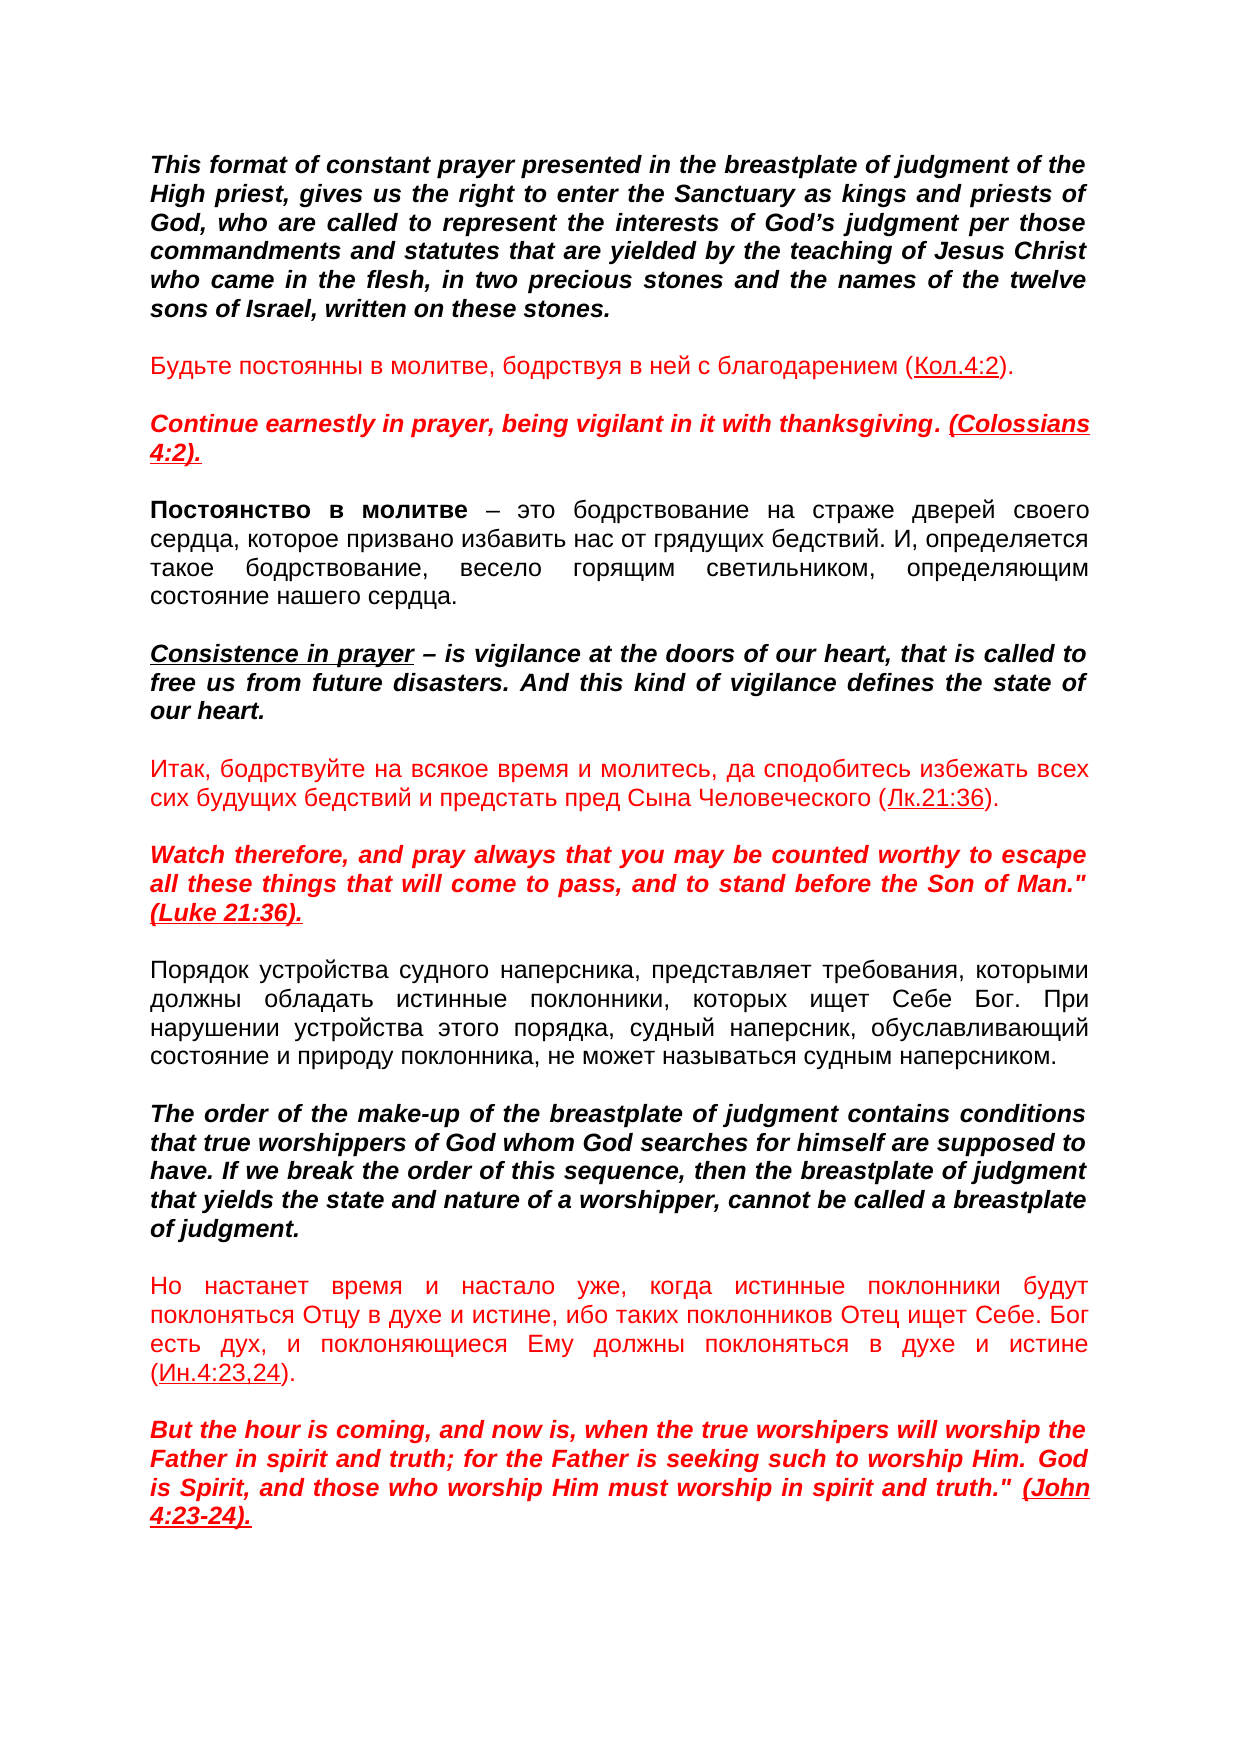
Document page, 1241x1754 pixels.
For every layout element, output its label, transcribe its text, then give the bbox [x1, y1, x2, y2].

text Порядок устройства судного наперсника, представляет требования, которыми должны обладать истинные поклонники, которых ищет Себе Бог. При нарушении устройства этого порядка, судный наперсник, обуславливающий состояние и природу поклонника, не может называться судным наперсником. [150, 955, 1090, 1070]
text Будьте постоянны в молитве, бодрствуя в ней с благодарением (Кол.4:2). [150, 351, 1090, 380]
text The order of the make-up of the breastplate of judgment contains conditions that true worshippers of God whom God searches for himself are supposed to have. If we break the order of this sequence, then the breastplate of judgment that yields the state and nature of a worshipper, cannot be called a breastplate of judgment. [150, 1099, 1090, 1242]
text But the hour is coming, and now is, when the true worshipers will worship the Father in spirit and truth; for the Father is seeking such to worship Him. God is Spirit, and those who worship Him must worship in spirit and truth." (John 4:23-24). [150, 1415, 1090, 1530]
text Но настанет время и настало уже, когда истинные поклонники будут поклоняться Отцу в духе и истине, ибо таких поклонников Отец ищет Себе. Бог есть дух, и поклоняющиеся Ему должны поклоняться в духе и истине (Ин.4:23,24). [150, 1271, 1090, 1386]
text Watch therefore, and pray always that you may be counted worthy to escape all these things that will come to pass, and to stand before the Son of Man." (Luke 21:36). [150, 840, 1090, 926]
text Continue earnestly in prayer, being vigilant in it with thanksgiving. (Colossians 4:2). [150, 409, 1090, 466]
text Итак, бодрствуйте на всякое время и молитесь, да сподобитесь избежать всех сих будущих бедствий и предстать пред Сына Человеческого (Лк.21:36). [150, 754, 1090, 811]
text This format of constant prayer presented in the breastplate of judgment of the High priest, gives us the right to enter the Sanctuary as kings and priests of God, who are called to represent the interests of God’s judgment per those commandments and statutes that are yielded by the teaching of Jesus Christ who came in the flesh, in two precious stones and the names of the twelve sons of Israel, written on these stones. [150, 150, 1090, 322]
text Постоянство в молитве – это бодрствование на страже дверей своего сердца, которое призвано избавить нас от грядущих бедствий. И, определяется такое бодрствование, весело горящим светильником, определяющим состояние нашего сердца. [150, 495, 1090, 610]
text Consistence in prayer – is vigilance at the doors of our heart, that is called to free us from future disasters. And this kind of vigilance defines the state of our heart. [150, 639, 1090, 725]
